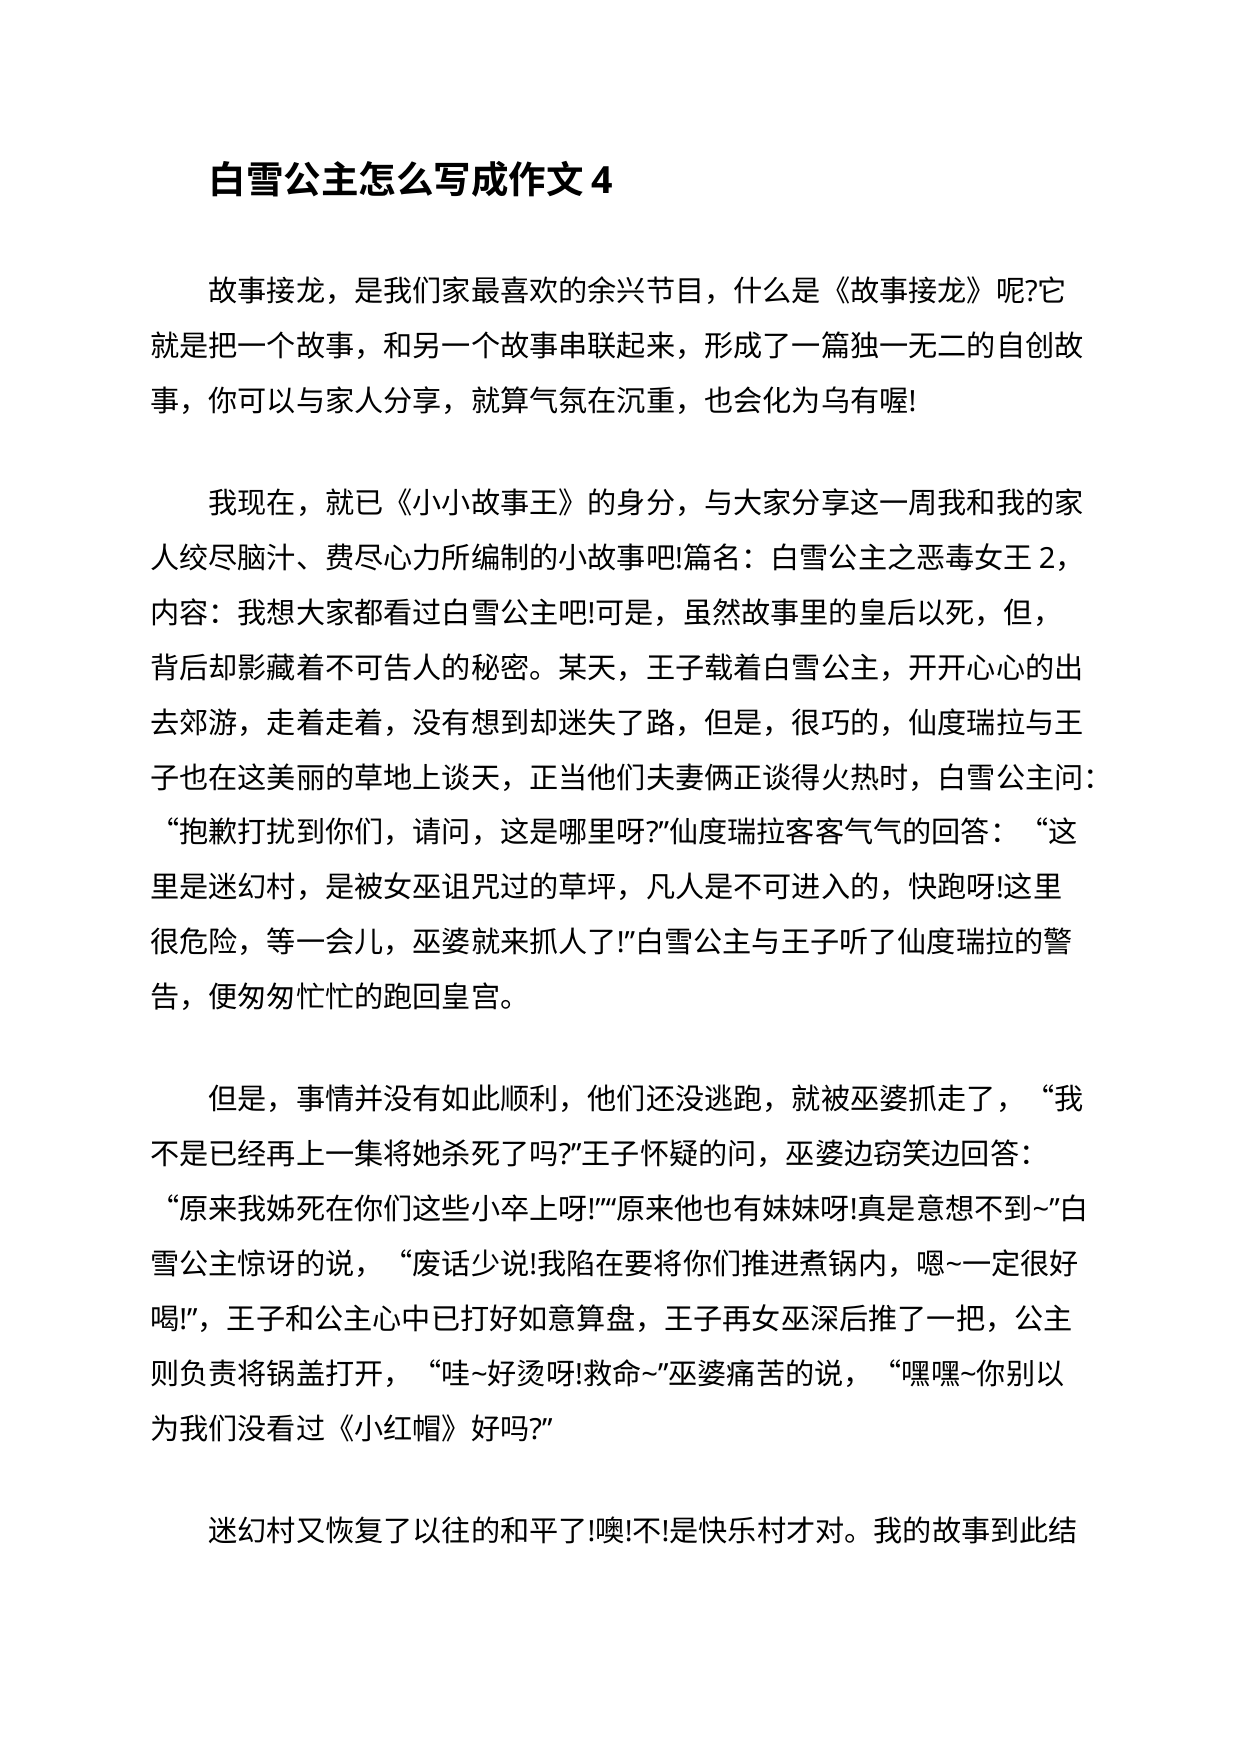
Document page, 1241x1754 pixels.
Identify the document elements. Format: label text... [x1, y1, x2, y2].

text 故事接龙，是我们家最喜欢的余兴节目，什么是《故事接龙》呢?它就是把一个故事，和另一个故事串联起来，形成了一篇独一无二的自创故事，你可以与家人分享，就算气氛在沉重，也会化为乌有喔! [150, 268, 1090, 420]
text 但是，事情并没有如此顺利，他们还没逃跑，就被巫婆抓走了，“我不是已经再上一集将她杀死了吗?”王子怀疑的问，巫婆边窃笑边回答：“原来我姊死在你们这些小卒上呀!”“原来他也有妹妹呀!真是意想不到~”白雪公主惊讶的说，“废话少说!我陷在要将你们推进煮锅内，嗯~一定很好喝!”，王子和公主心中已打好如意算盘，王子再女巫深后推了一把，公主则负责将锅盖打开，“哇~好烫呀!救命~”巫婆痛苦的说，“嘿嘿~你别以为我们没看过《小红帽》好吗?” [150, 1076, 1090, 1448]
text 白雪公主怎么写成作文4 [150, 150, 1090, 204]
text 我现在，就已《小小故事王》的身分，与大家分享这一周我和我的家人绞尽脑汁、费尽心力所编制的小故事吧!篇名：白雪公主之恶毒女王2，内容：我想大家都看过白雪公主吧!可是，虽然故事里的皇后以死，但，背后却影藏着不可告人的秘密。某天，王子载着白雪公主，开开心心的出去郊游，走着走着，没有想到却迷失了路，但是，很巧的，仙度瑞拉与王子也在这美丽的草地上谈天，正当他们夫妻俩正谈得火热时，白雪公主问：“抱歉打扰到你们，请问，这是哪里呀?”仙度瑞拉客客气气的回答：“这里是迷幻村，是被女巫诅咒过的草坪，凡人是不可进入的，快跑呀!这里很危险，等一会儿，巫婆就来抓人了!”白雪公主与王子听了仙度瑞拉的警告，便匆匆忙忙的跑回皇宫。 [150, 479, 1090, 1016]
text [150, 1508, 1090, 1550]
